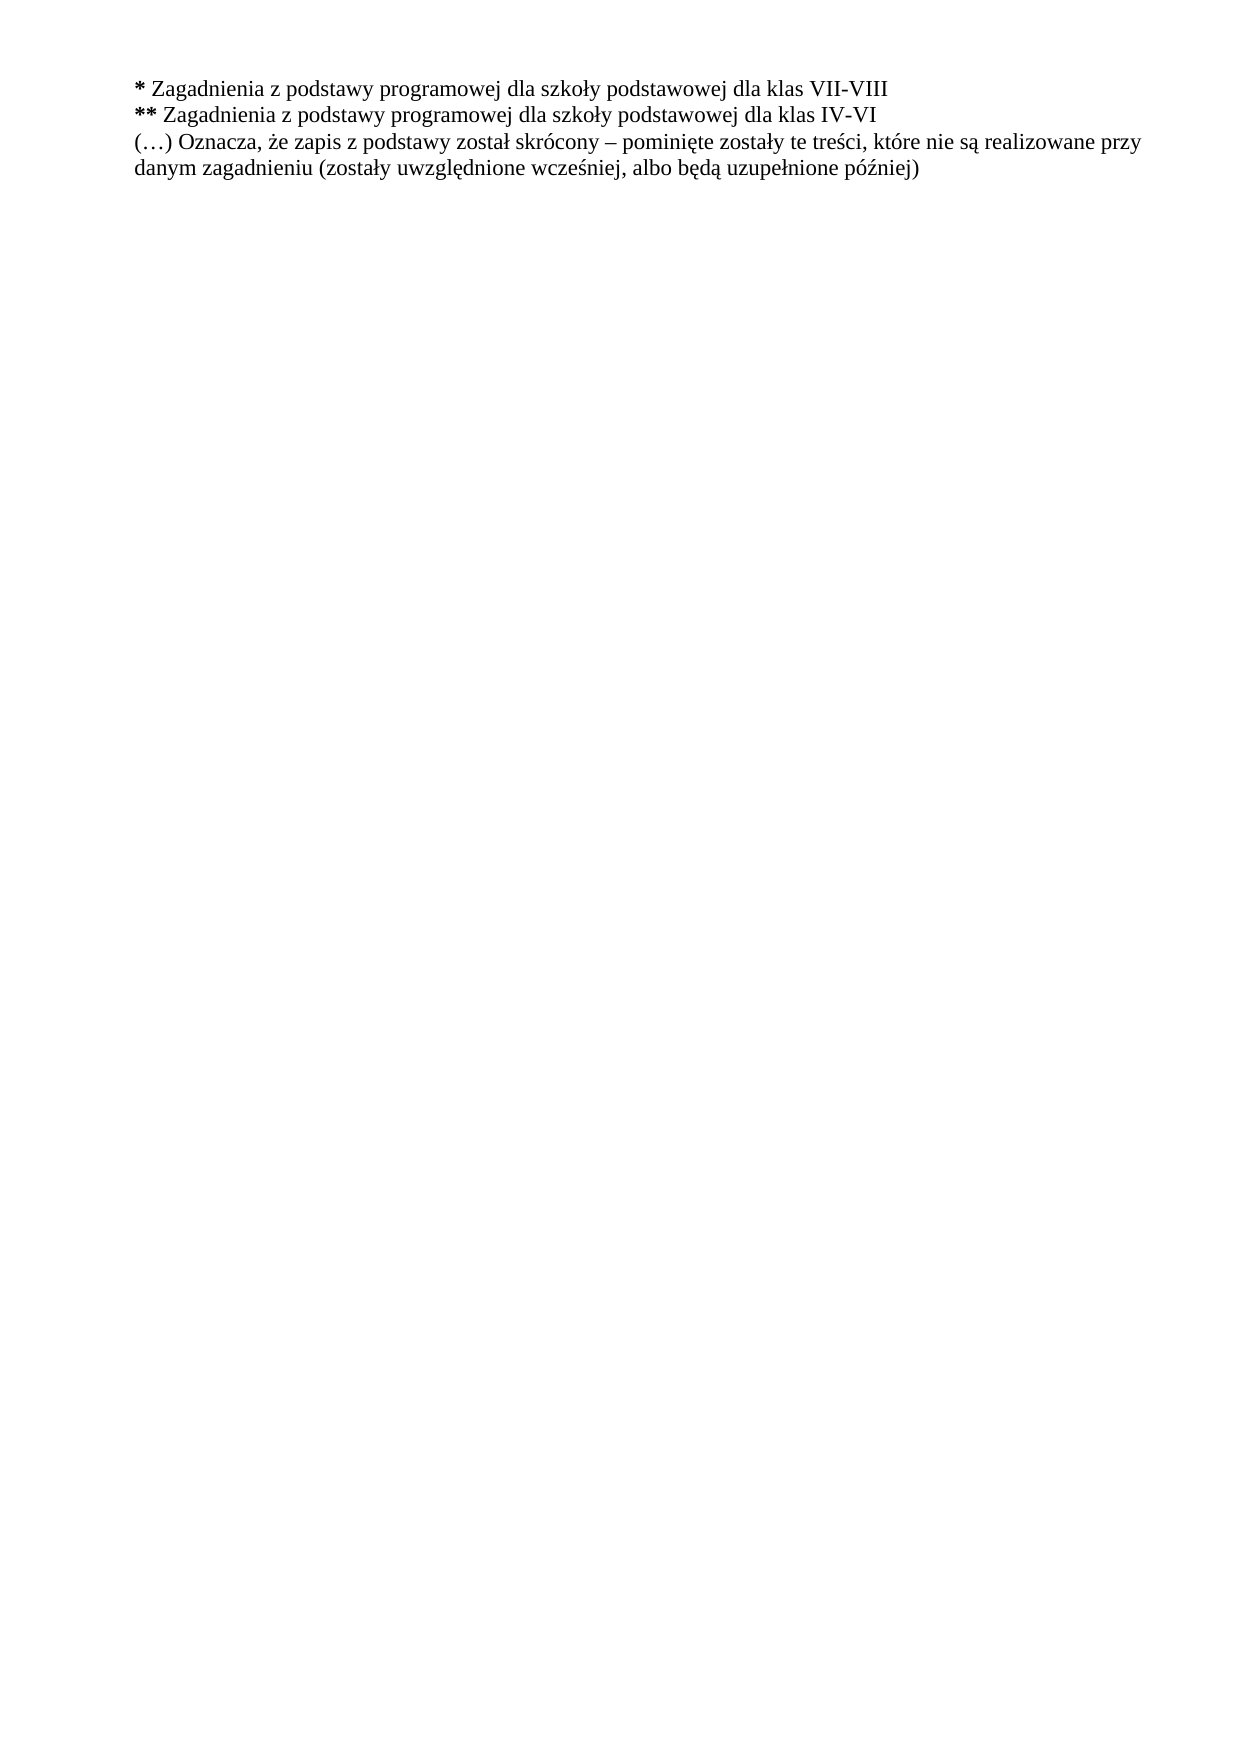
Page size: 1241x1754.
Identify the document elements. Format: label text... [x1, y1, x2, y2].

list * Zagadnienia z podstawy programowej dla szkoły podstawowej dla klas VII-VIII [134, 75, 1165, 101]
list ** Zagadnienia z podstawy programowej dla szkoły podstawowej dla klas IV-VI [134, 101, 1165, 128]
list (…) Oznacza, że zapis z podstawy został skrócony – pominięte zostały te treści, które nie są realizowane przy danym zagadnieniu (zostały uwzględnione wcześniej, albo będą uzupełnione później) [134, 128, 1165, 180]
